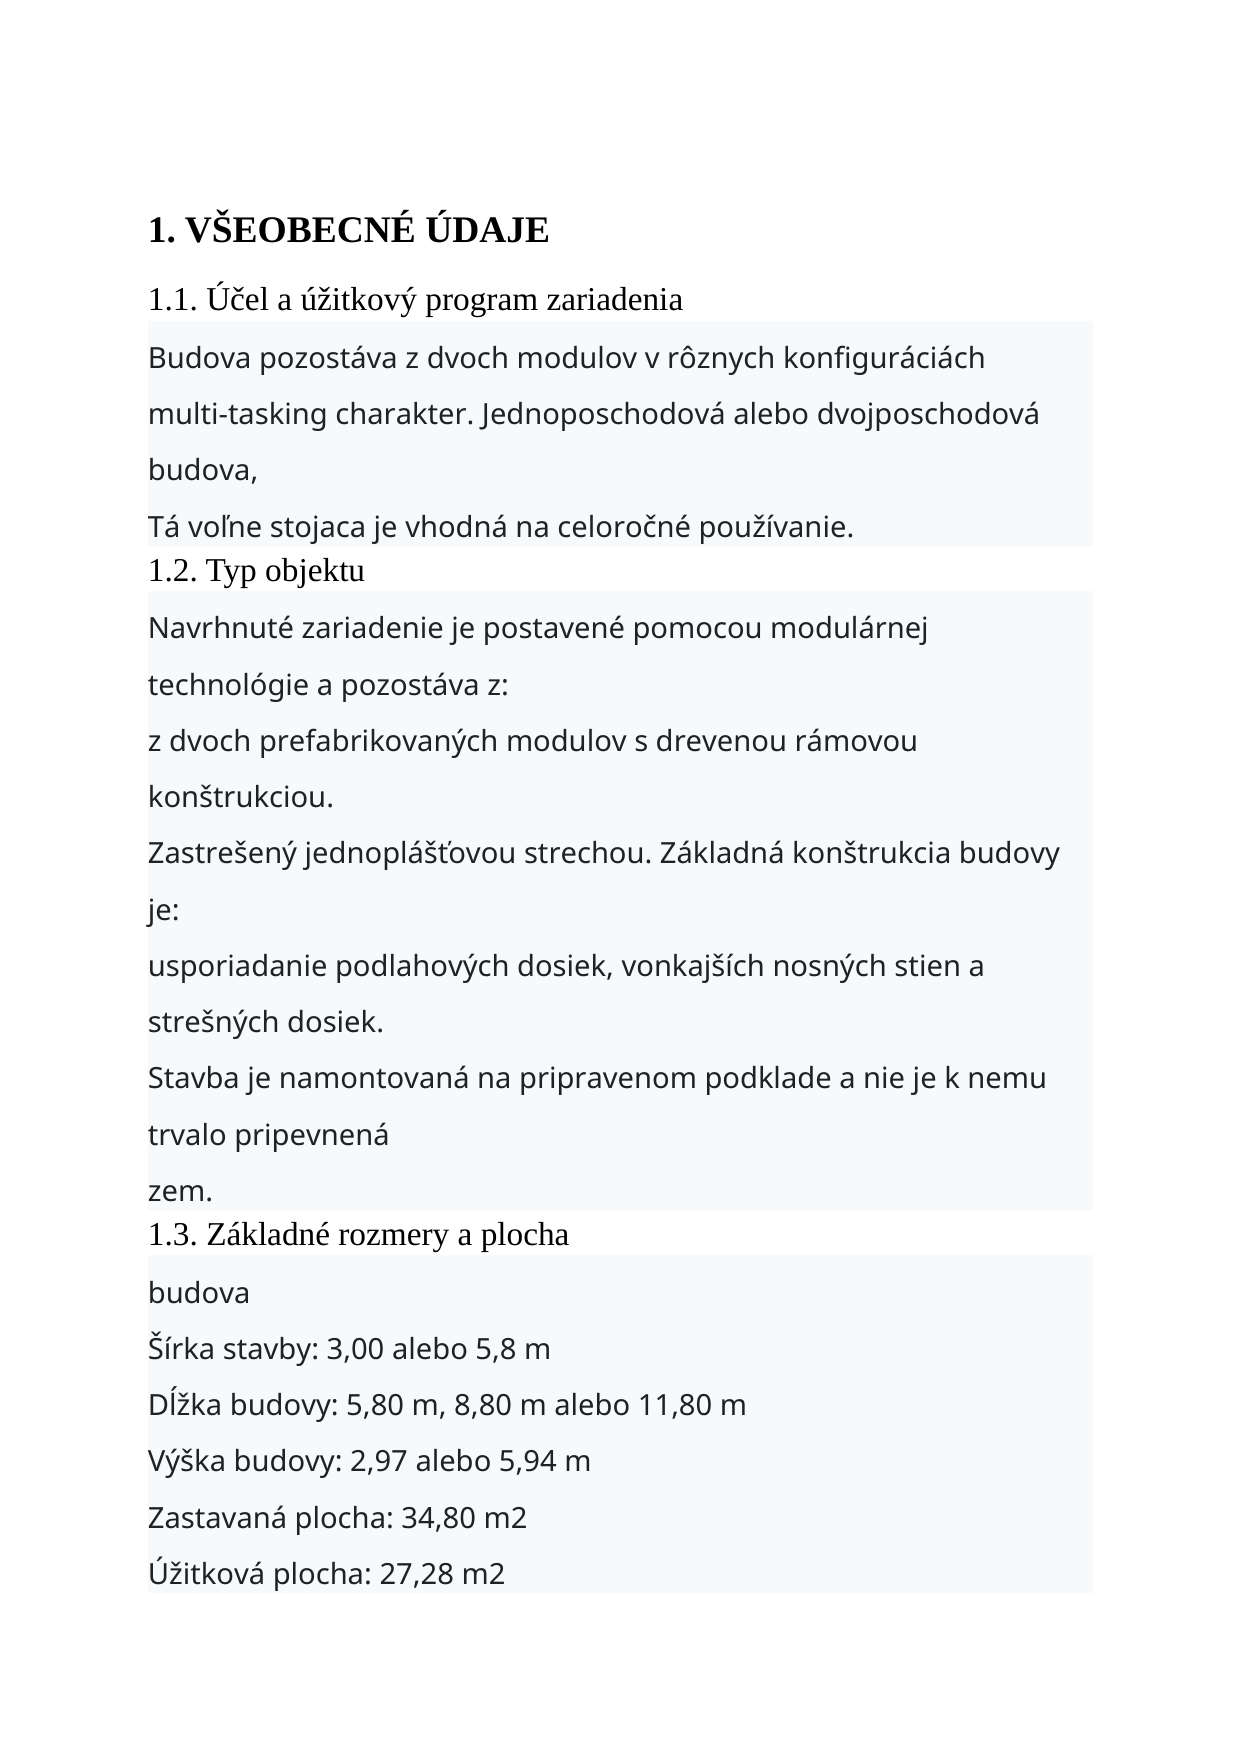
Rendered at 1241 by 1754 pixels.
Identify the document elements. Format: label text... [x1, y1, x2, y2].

subtitle 1.3. Základné rozmery a plocha [148, 1214, 1093, 1252]
text Dĺžka budovy: 5,80 m, 8,80 m alebo 11,80 m [148, 1368, 1093, 1424]
text zem. [148, 1154, 1093, 1210]
text usporiadanie podlahových dosiek, vonkajších nosných stien a strešných dosiek. [148, 929, 1093, 1041]
text z dvoch prefabrikovaných modulov s drevenou rámovou konštrukciou. [148, 704, 1093, 816]
text Zastrešený jednoplášťovou strechou. Základná konštrukcia budovy je: [148, 816, 1093, 929]
text budova [148, 1255, 1093, 1312]
text Úžitková plocha: 27,28 m2 [148, 1537, 1093, 1593]
text multi-tasking charakter. Jednoposchodová alebo dvojposchodová budova, [148, 377, 1093, 489]
text Tá voľne stojaca je vhodná na celoročné používanie. [148, 489, 1093, 546]
text Stavba je namontovaná na pripravenom podklade a nie je k nemu trvalo pripevnená [148, 1041, 1093, 1154]
text Výška budovy: 2,97 alebo 5,94 m [148, 1424, 1093, 1480]
text Zastavaná plocha: 34,80 m2 [148, 1480, 1093, 1537]
text Navrhnuté zariadenie je postavené pomocou modulárnej technológie a pozostáva z: [148, 591, 1093, 704]
subtitle 1.1. Účel a úžitkový program zariadenia [148, 279, 1093, 318]
subtitle 1.2. Typ objektu [148, 550, 1093, 588]
subtitle 1. VŠEOBECNÉ ÚDAJE [148, 207, 1093, 250]
text Šírka stavby: 3,00 alebo 5,8 m [148, 1312, 1093, 1368]
text Budova pozostáva z dvoch modulov v rôznych konfiguráciách [148, 321, 1093, 377]
